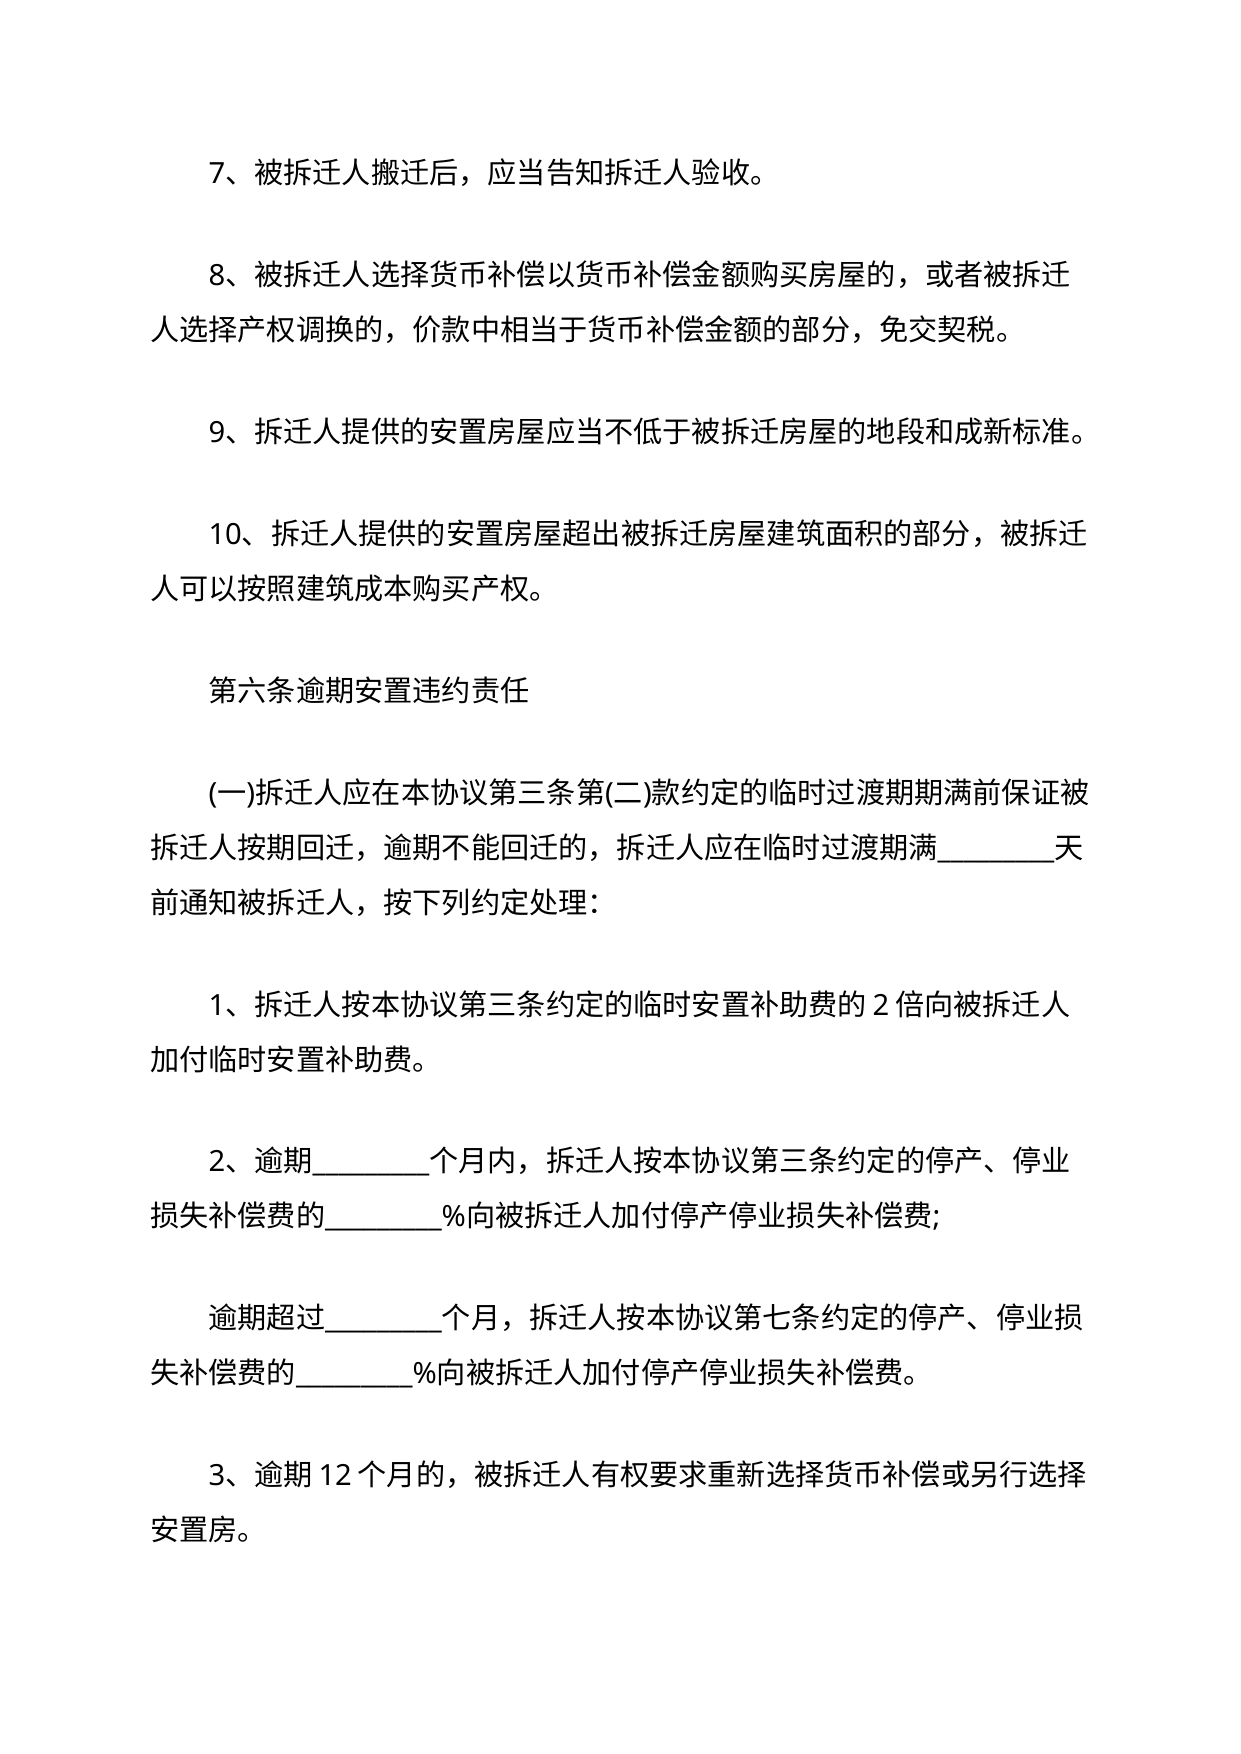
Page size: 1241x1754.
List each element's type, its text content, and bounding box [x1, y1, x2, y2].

text 2、逾期_________个月内，拆迁人按本协议第三条约定的停产、停业损失补偿费的_________%向被拆迁人加付停产停业损失补偿费; [150, 1138, 1090, 1235]
text 10、拆迁人提供的安置房屋超出被拆迁房屋建筑面积的部分，被拆迁人可以按照建筑成本购买产权。 [150, 511, 1090, 608]
text (一)拆迁人应在本协议第三条第(二)款约定的临时过渡期期满前保证被拆迁人按期回迁，逾期不能回迁的，拆迁人应在临时过渡期满_________天前通知被拆迁人，按下列约定处理： [150, 769, 1090, 922]
text 8、被拆迁人选择货币补偿以货币补偿金额购买房屋的，或者被拆迁人选择产权调换的，价款中相当于货币补偿金额的部分，免交契税。 [150, 252, 1090, 349]
text 逾期超过_________个月，拆迁人按本协议第七条约定的停产、停业损失补偿费的_________%向被拆迁人加付停产停业损失补偿费。 [150, 1295, 1090, 1392]
text 1、拆迁人按本协议第三条约定的临时安置补助费的2倍向被拆迁人加付临时安置补助费。 [150, 981, 1090, 1078]
text 9、拆迁人提供的安置房屋应当不低于被拆迁房屋的地段和成新标准。 [150, 409, 1090, 451]
text 7、被拆迁人搬迁后，应当告知拆迁人验收。 [150, 150, 1090, 192]
text 第六条逾期安置违约责任 [150, 667, 1090, 710]
text 3、逾期12个月的，被拆迁人有权要求重新选择货币补偿或另行选择安置房。 [150, 1452, 1090, 1549]
